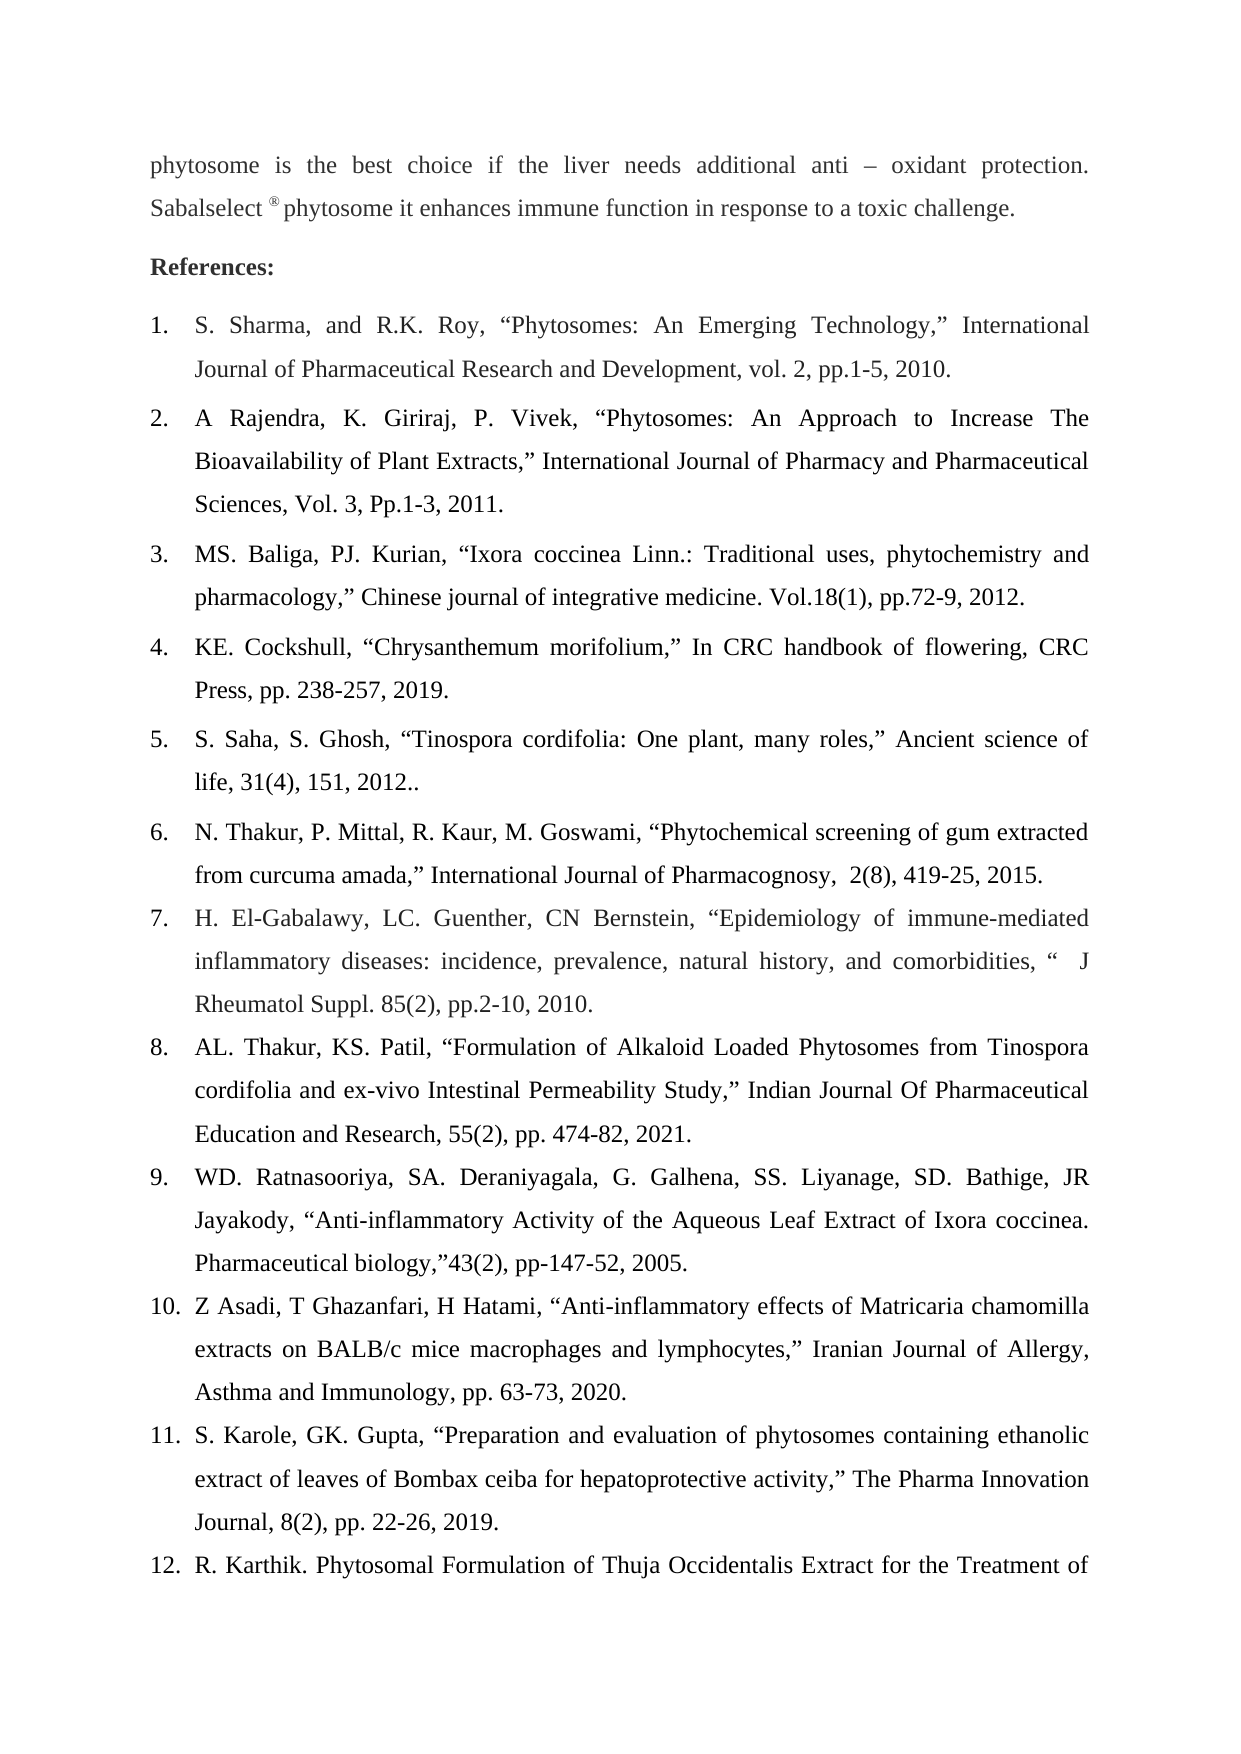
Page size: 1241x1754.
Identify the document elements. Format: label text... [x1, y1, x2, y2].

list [150, 1550, 1090, 1579]
list AL. Thakur, KS. Patil, “Formulation of Alkaloid Loaded Phytosomes from Tinospora cordifolia and ex-vivo Intestinal Permeability Study,” Indian Journal Of Pharmaceutical Education and Research, 55(2), pp. 474-82, 2021. [150, 1032, 1090, 1147]
list H. El-Gabalawy, LC. Guenther, CN Bernstein, “Epidemiology of immune-mediated inflammatory diseases: incidence, prevalence, natural history, and comorbidities, “ J Rheumatol Suppl. 85(2), pp.2-10, 2010. [150, 903, 1090, 1018]
text References: [150, 252, 1090, 281]
list WD. Ratnasooriya, SA. Deraniyagala, G. Galhena, SS. Liyanage, SD. Bathige, JR Jayakody, “Anti-inflammatory Activity of the Aqueous Leaf Extract of Ixora coccinea. Pharmaceutical biology,”43(2), pp-147-52, 2005. [150, 1162, 1090, 1277]
list S. Karole, GK. Gupta, “Preparation and evaluation of phytosomes containing ethanolic extract of leaves of Bombax ceiba for hepatoprotective activity,” The Pharma Innovation Journal, 8(2), pp. 22-26, 2019. [150, 1421, 1090, 1536]
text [150, 150, 1090, 222]
list Z Asadi, T Ghazanfari, H Hatami, “Anti-inflammatory effects of Matricaria chamomilla extracts on BALB/c mice macrophages and lymphocytes,” Iranian Journal of Allergy, Asthma and Immunology, pp. 63-73, 2020. [150, 1291, 1090, 1406]
subtitle A Rajendra, K. Giriraj, P. Vivek, “Phytosomes: An Approach to Increase The Bioavailability of Plant Extracts,” International Journal of Pharmacy and Pharmaceutical Sciences, Vol. 3, Pp.1-3, 2011. [150, 403, 1090, 518]
subtitle N. Thakur, P. Mittal, R. Kaur, M. Goswami, “Phytochemical screening of gum extracted from curcuma amada,” International Journal of Pharmacognosy, 2(8), 419-25, 2015. [150, 817, 1090, 889]
subtitle MS. Baliga, PJ. Kurian, “Ixora coccinea Linn.: Traditional uses, phytochemistry and pharmacology,” Chinese journal of integrative medicine. Vol.18(1), pp.72-9, 2012. [150, 539, 1090, 611]
subtitle S. Sharma, and R.K. Roy, “Phytosomes: An Emerging Technology,” International Journal of Pharmaceutical Research and Development, vol. 2, pp.1-5, 2010. [150, 311, 1090, 382]
subtitle S. Saha, S. Ghosh, “Tinospora cordifolia: One plant, many roles,” Ancient science of life, 31(4), 151, 2012.. [150, 724, 1090, 796]
subtitle KE. Cockshull, “Chrysanthemum morifolium,” In CRC handbook of flowering, CRC Press, pp. 238-257, 2019. [150, 632, 1090, 703]
